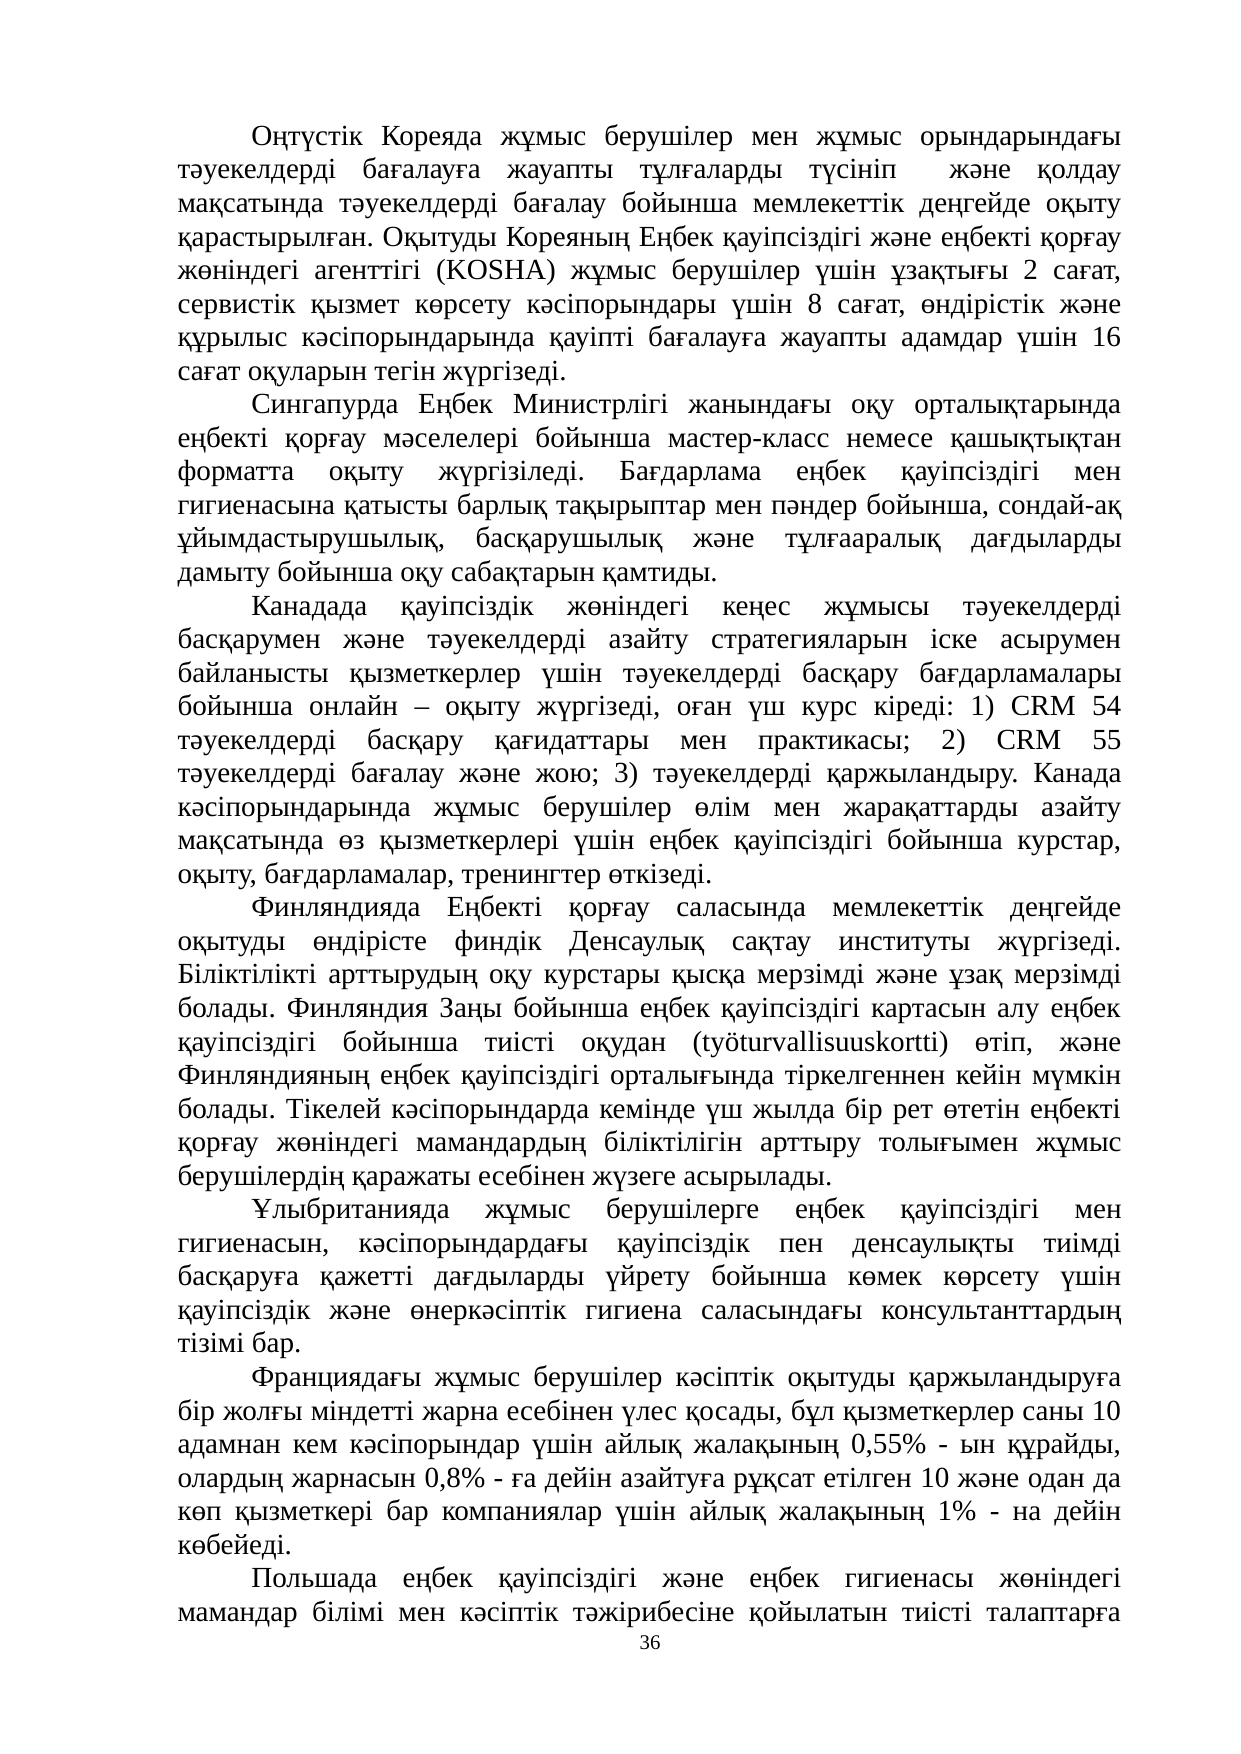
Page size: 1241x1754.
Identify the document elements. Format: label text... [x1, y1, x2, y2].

text Финляндияда Еңбекті қорғау саласында мемлекеттік деңгейде оқытуды өндірісте финдік Денсаулық сақтау институты жүргізеді. Біліктілікті арттырудың оқу курстары қысқа мерзімді және ұзақ мерзімді болады. Финляндия Заңы бойынша еңбек қауіпсіздігі картасын алу еңбек қауіпсіздігі бойынша тиісті оқудан (työturvallisuuskortti) өтіп, және Финляндияның еңбек қауіпсіздігі орталығында тіркелгеннен кейін мүмкін болады. Тікелей кәсіпорындарда кемінде үш жылда бір рет өтетін еңбекті қорғау жөніндегі мамандардың біліктілігін арттыру толығымен жұмыс берушілердің қаражаты есебінен жүзеге асырылады. [177, 889, 1122, 1191]
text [177, 1560, 1122, 1627]
text Канадада қауіпсіздік жөніндегі кеңес жұмысы тәуекелдерді басқарумен және тәуекелдерді азайту стратегияларын іске асырумен байланысты қызметкерлер үшін тәуекелдерді басқару бағдарламалары бойынша онлайн – оқыту жүргізеді, оған үш курс кіреді: 1) CRM 54 тәуекелдерді басқару қағидаттары мен практикасы; 2) CRM 55 тәуекелдерді бағалау және жою; 3) тәуекелдерді қаржыландыру. Канада кәсіпорындарында жұмыс берушілер өлім мен жарақаттарды азайту мақсатында өз қызметкерлері үшін еңбек қауіпсіздігі бойынша курстар, оқыту, бағдарламалар, тренингтер өткізеді. [177, 588, 1122, 889]
text Ұлыбританияда жұмыс берушілерге еңбек қауіпсіздігі мен гигиенасын, кәсіпорындардағы қауіпсіздік пен денсаулықты тиімді басқаруға қажетті дағдыларды үйрету бойынша көмек көрсету үшін қауіпсіздік және өнеркәсіптік гигиена саласындағы консультанттардың тізімі бар. [177, 1191, 1122, 1359]
text Оңтүстік Кореяда жұмыс берушілер мен жұмыс орындарындағы тәуекелдерді бағалауға жауапты тұлғаларды түсініп және қолдау мақсатында тәуекелдерді бағалау бойынша мемлекеттік деңгейде оқыту қарастырылған. Оқытуды Кореяның Еңбек қауіпсіздігі және еңбекті қорғау жөніндегі агенттігі (KOSHA) жұмыс берушілер үшін ұзақтығы 2 сағат, сервистік қызмет көрсету кәсіпорындары үшін 8 сағат, өндірістік және құрылыс кәсіпорындарында қауіпті бағалауға жауапты адамдар үшін 16 сағат оқуларын тегін жүргізеді. [177, 118, 1122, 386]
text Франциядағы жұмыс берушілер кәсіптік оқытуды қаржыландыруға бір жолғы міндетті жарна есебінен үлес қосады, бұл қызметкерлер саны 10 адамнан кем кәсіпорындар үшін айлық жалақының 0,55% - ын құрайды, олардың жарнасын 0,8% - ға дейін азайтуға рұқсат етілген 10 және одан да көп қызметкері бар компаниялар үшін айлық жалақының 1% - на дейін көбейеді. [177, 1359, 1122, 1560]
text Сингапурда Еңбек Министрлігі жанындағы оқу орталықтарында еңбекті қорғау мәселелері бойынша мастер-класс немесе қашықтықтан форматта оқыту жүргізіледі. Бағдарлама еңбек қауіпсіздігі мен гигиенасына қатысты барлық тақырыптар мен пәндер бойынша, сондай-ақ ұйымдастырушылық, басқарушылық және тұлғааралық дағдыларды дамыту бойынша оқу сабақтарын қамтиды. [177, 386, 1122, 588]
